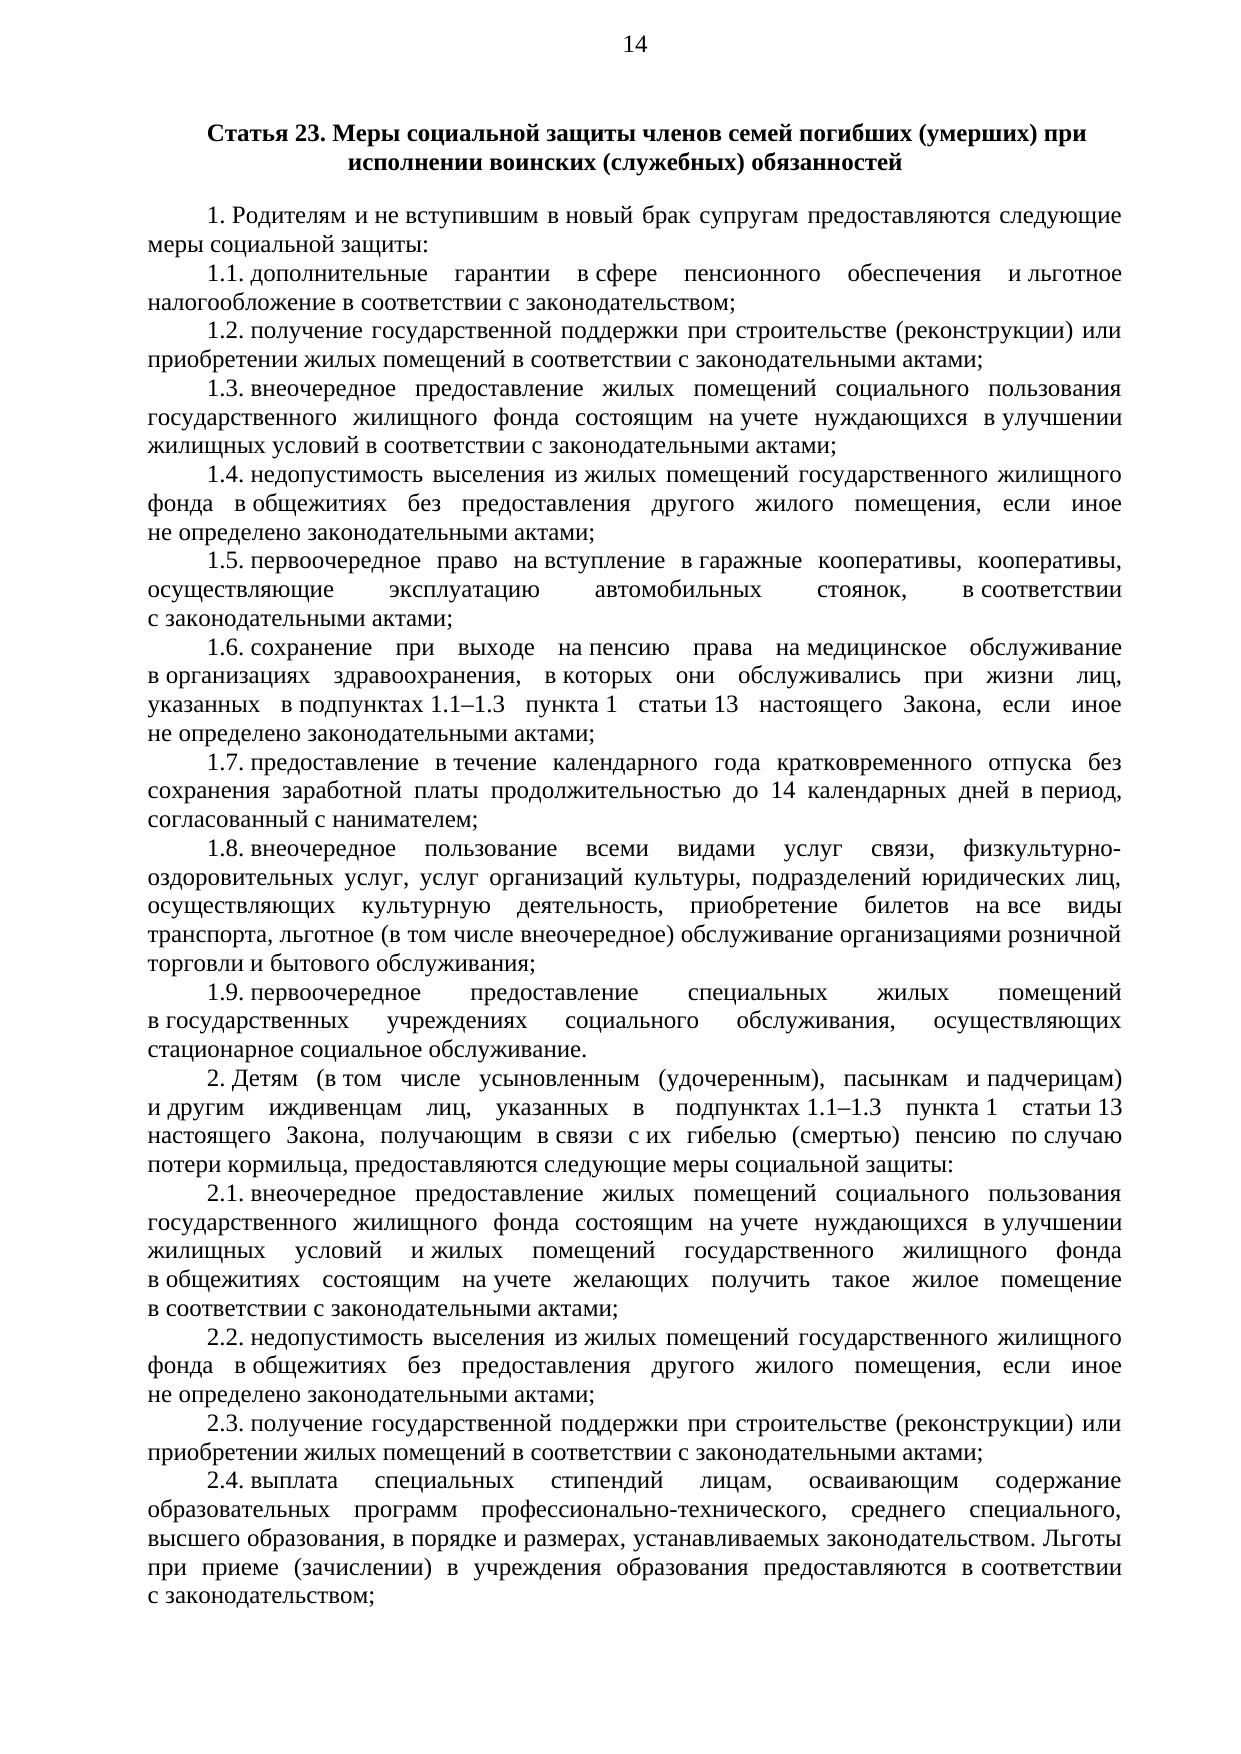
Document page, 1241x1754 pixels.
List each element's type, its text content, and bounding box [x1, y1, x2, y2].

text 2.2. недопустимость выселения из жилых помещений государственного жилищного фонда в общежитиях без предоставления другого жилого помещения, если иное не определено законодательными актами; [147, 1322, 1122, 1408]
text 1.9. первоочередное предоставление специальных жилых помещений в государственных учреждениях социального обслуживания, осуществляющих стационарное социальное обслуживание. [147, 977, 1122, 1063]
text 1.5. первоочередное право на вступление в гаражные кооперативы, кооперативы, осуществляющие эксплуатацию автомобильных стоянок, в соответствии с законодательными актами; [147, 546, 1122, 632]
text 2.3. получение государственной поддержки при строительстве (реконструкции) или приобретении жилых помещений в соответствии с законодательными актами; [147, 1408, 1122, 1466]
text 1.6. сохранение при выходе на пенсию права на медицинское обслуживание в организациях здравоохранения, в которых они обслуживались при жизни лиц, указанных в подпунктах 1.1–1.3 пункта 1 статьи 13 настоящего Закона, если иное не определено законодательными актами; [147, 632, 1122, 747]
text 1. Родителям и не вступившим в новый брак супругам предоставляются следующие меры социальной защиты: [147, 201, 1122, 258]
text 2.1. внеочередное предоставление жилых помещений социального пользования государственного жилищного фонда состоящим на учете нуждающихся в улучшении жилищных условий и жилых помещений государственного жилищного фонда в общежитиях состоящим на учете желающих получить такое жилое помещение в соответствии с законодательными актами; [147, 1178, 1122, 1322]
text 1.8. внеочередное пользование всеми видами услуг связи, физкультурно-оздоровительных услуг, услуг организаций культуры, подразделений юридических лиц, осуществляющих культурную деятельность, приобретение билетов на все виды транспорта, льготное (в том числе внеочередное) обслуживание организациями розничной торговли и бытового обслуживания; [147, 833, 1122, 977]
text 1.4. недопустимость выселения из жилых помещений государственного жилищного фонда в общежитиях без предоставления другого жилого помещения, если иное не определено законодательными актами; [147, 459, 1122, 546]
text 1.2. получение государственной поддержки при строительстве (реконструкции) или приобретении жилых помещений в соответствии с законодательными актами; [147, 316, 1122, 373]
text 2. Детям (в том числе усыновленным (удочеренным), пасынкам и падчерицам) и другим иждивенцам лиц, указанных в подпунктах 1.1–1.3 пункта 1 статьи 13 настоящего Закона, получающим в связи с их гибелью (смертью) пенсию по случаю потери кормильца, предоставляются следующие меры социальной защиты: [147, 1063, 1122, 1178]
text 2.4. выплата специальных стипендий лицам, осваивающим содержание образовательных программ профессионально-технического, среднего специального, высшего образования, в порядке и размерах, устанавливаемых законодательством. Льготы при приеме (зачислении) в учреждения образования предоставляются в соответствии с законодательством; [147, 1466, 1122, 1609]
text 1.7. предоставление в течение календарного года кратковременного отпуска без сохранения заработной платы продолжительностью до 14 календарных дней в период, согласованный с нанимателем; [147, 747, 1122, 833]
text Статья 23. Меры социальной защиты членов семей погибших (умерших) при исполнении воинских (служебных) обязанностей [207, 118, 1122, 176]
text 1.3. внеочередное предоставление жилых помещений социального пользования государственного жилищного фонда состоящим на учете нуждающихся в улучшении жилищных условий в соответствии с законодательными актами; [147, 373, 1122, 459]
text 1.1. дополнительные гарантии в сфере пенсионного обеспечения и льготное налогообложение в соответствии с законодательством; [147, 258, 1122, 316]
